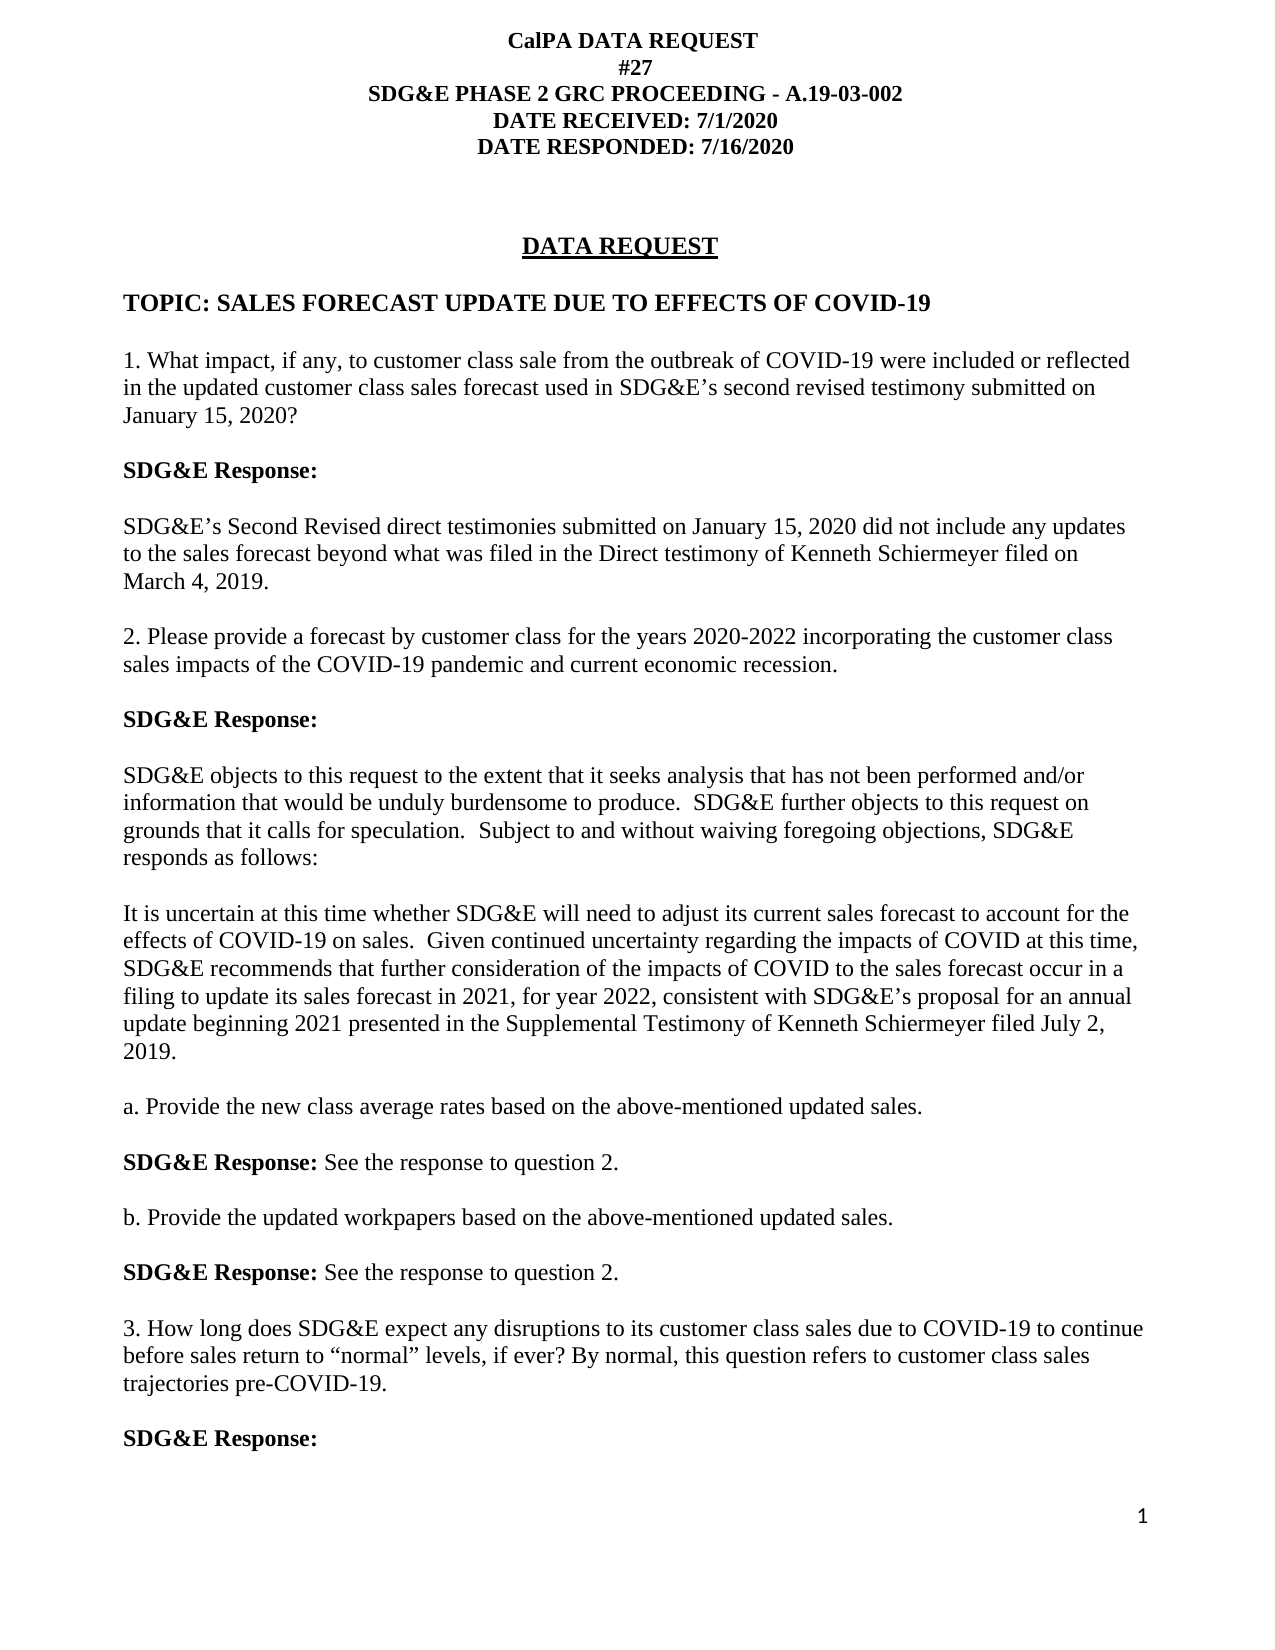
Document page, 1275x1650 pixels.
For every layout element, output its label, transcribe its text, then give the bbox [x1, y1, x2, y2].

text 2. Please provide a forecast by customer class for the years 2020-2022 incorporating the customer class sales impacts of the COVID-19 pandemic and current economic recession. [123, 622, 1148, 678]
text b. Provide the updated workpapers based on the above-mentioned updated sales. [123, 1203, 1148, 1231]
text SDG&E Response: See the response to question 2. [123, 1258, 1148, 1286]
text SDG&E Response: See the response to question 2. [123, 1148, 1148, 1175]
text SDG&E Response: [123, 1424, 1148, 1452]
text SDG&E Response: [123, 456, 1148, 484]
text DATA REQUEST [123, 231, 1117, 259]
text TOPIC: SALES FORECAST UPDATE DUE TO EFFECTS OF COVID-19 [123, 288, 1148, 317]
text SDG&E’s Second Revised direct testimonies submitted on January 15, 2020 did not include any updates to the sales forecast beyond what was filed in the Direct testimony of Kenneth Schiermeyer filed on March 4, 2019. [123, 512, 1148, 594]
text 1. What impact, if any, to customer class sale from the outbreak of COVID-19 were included or reflected in the updated customer class sales forecast used in SDG&E’s second revised testimony submitted on January 15, 2020? [123, 346, 1148, 428]
text 3. How long does SDG&E expect any disruptions to its customer class sales due to COVID-19 to continue before sales return to “normal” levels, if ever? By normal, this question refers to customer class sales trajectories pre-COVID-19. [123, 1314, 1148, 1397]
text SDG&E objects to this request to the extent that it seeks analysis that has not been performed and/or information that would be unduly burdensome to produce. SDG&E further objects to this request on grounds that it calls for speculation. Subject to and without waiving foregoing objections, SDG&E responds as follows: [123, 761, 1148, 871]
text a. Provide the new class average rates based on the above-mentioned updated sales. [123, 1092, 1148, 1120]
text SDG&E Response: [123, 705, 1148, 733]
text It is uncertain at this time whether SDG&E will need to adjust its current sales forecast to account for the effects of COVID-19 on sales. Given continued uncertainty regarding the impacts of COVID at this time, SDG&E recommends that further consideration of the impacts of COVID to the sales forecast occur in a filing to update its sales forecast in 2021, for year 2022, consistent with SDG&E’s proposal for an annual update beginning 2021 presented in the Supplemental Testimony of Kenneth Schiermeyer filed July 2, 2019. [123, 899, 1148, 1064]
